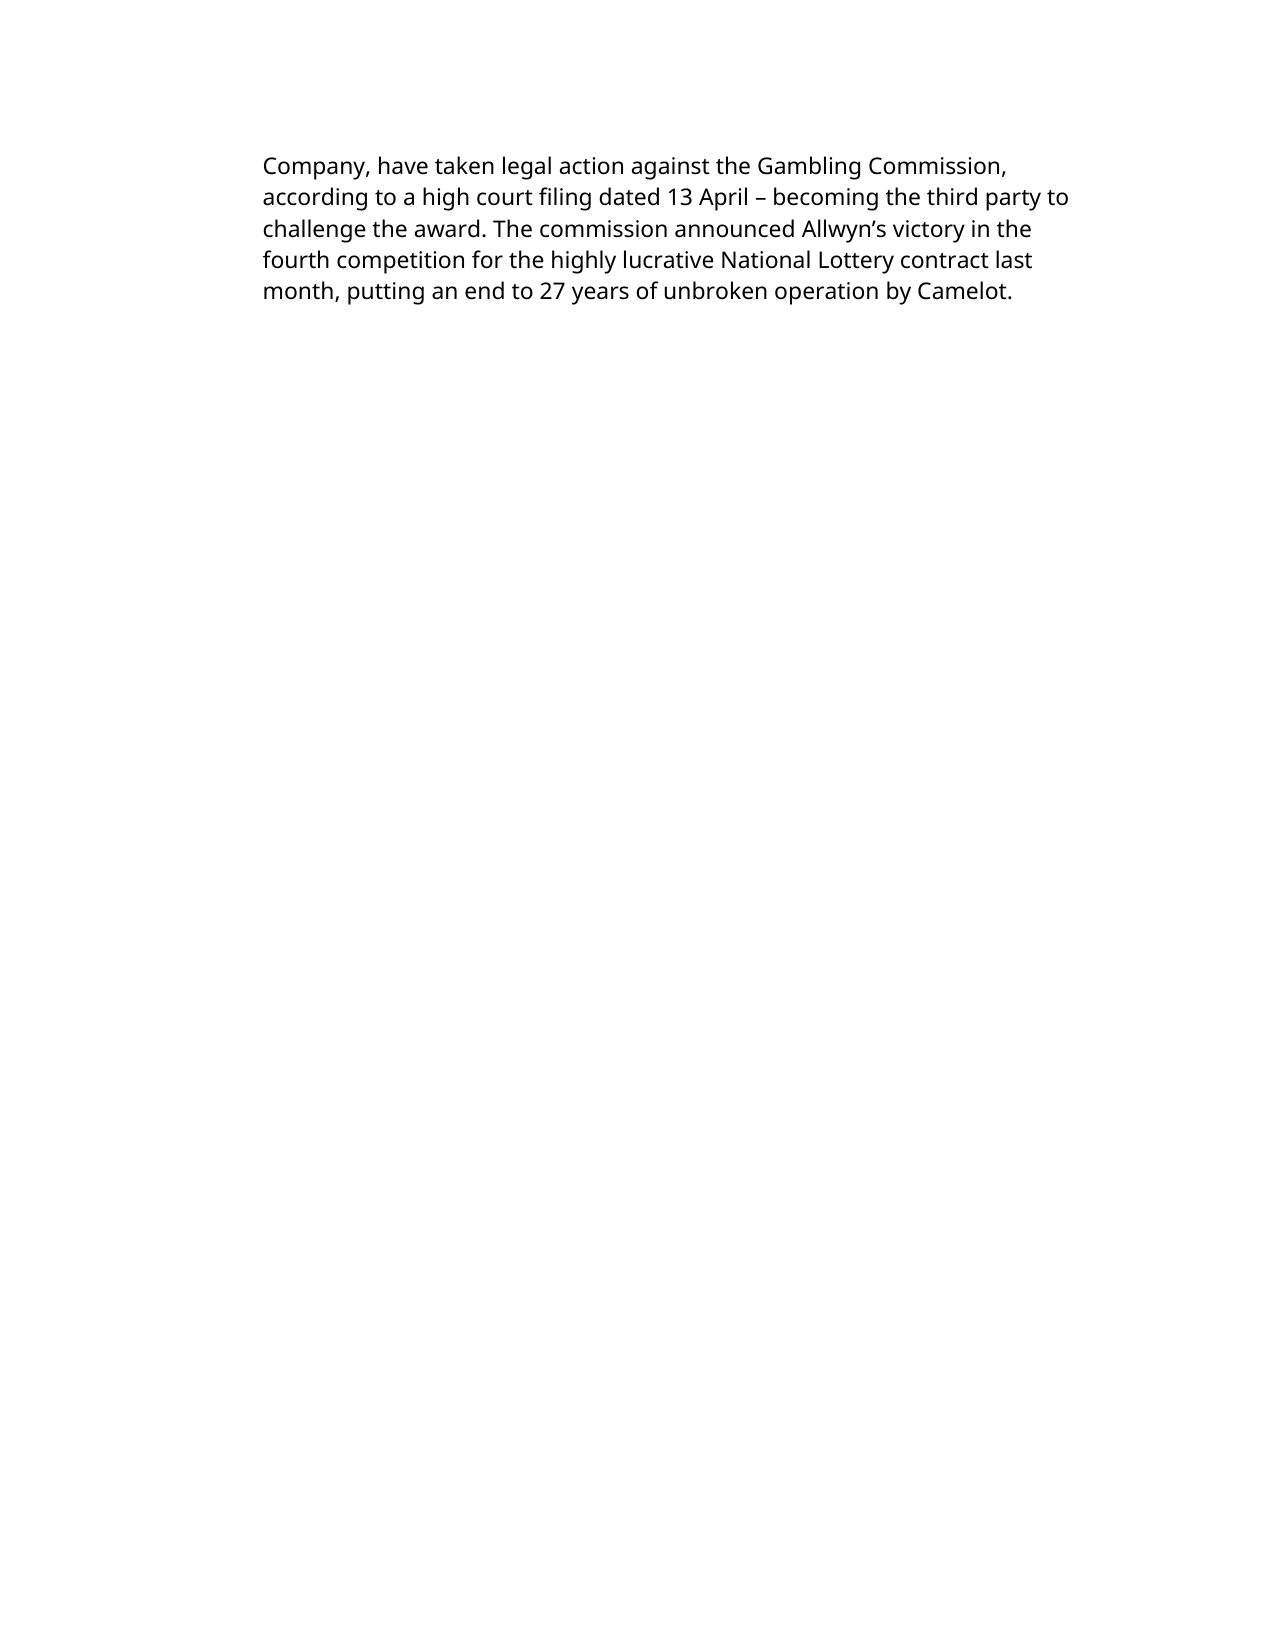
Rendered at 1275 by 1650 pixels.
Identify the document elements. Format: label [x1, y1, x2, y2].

list [225, 150, 1087, 306]
